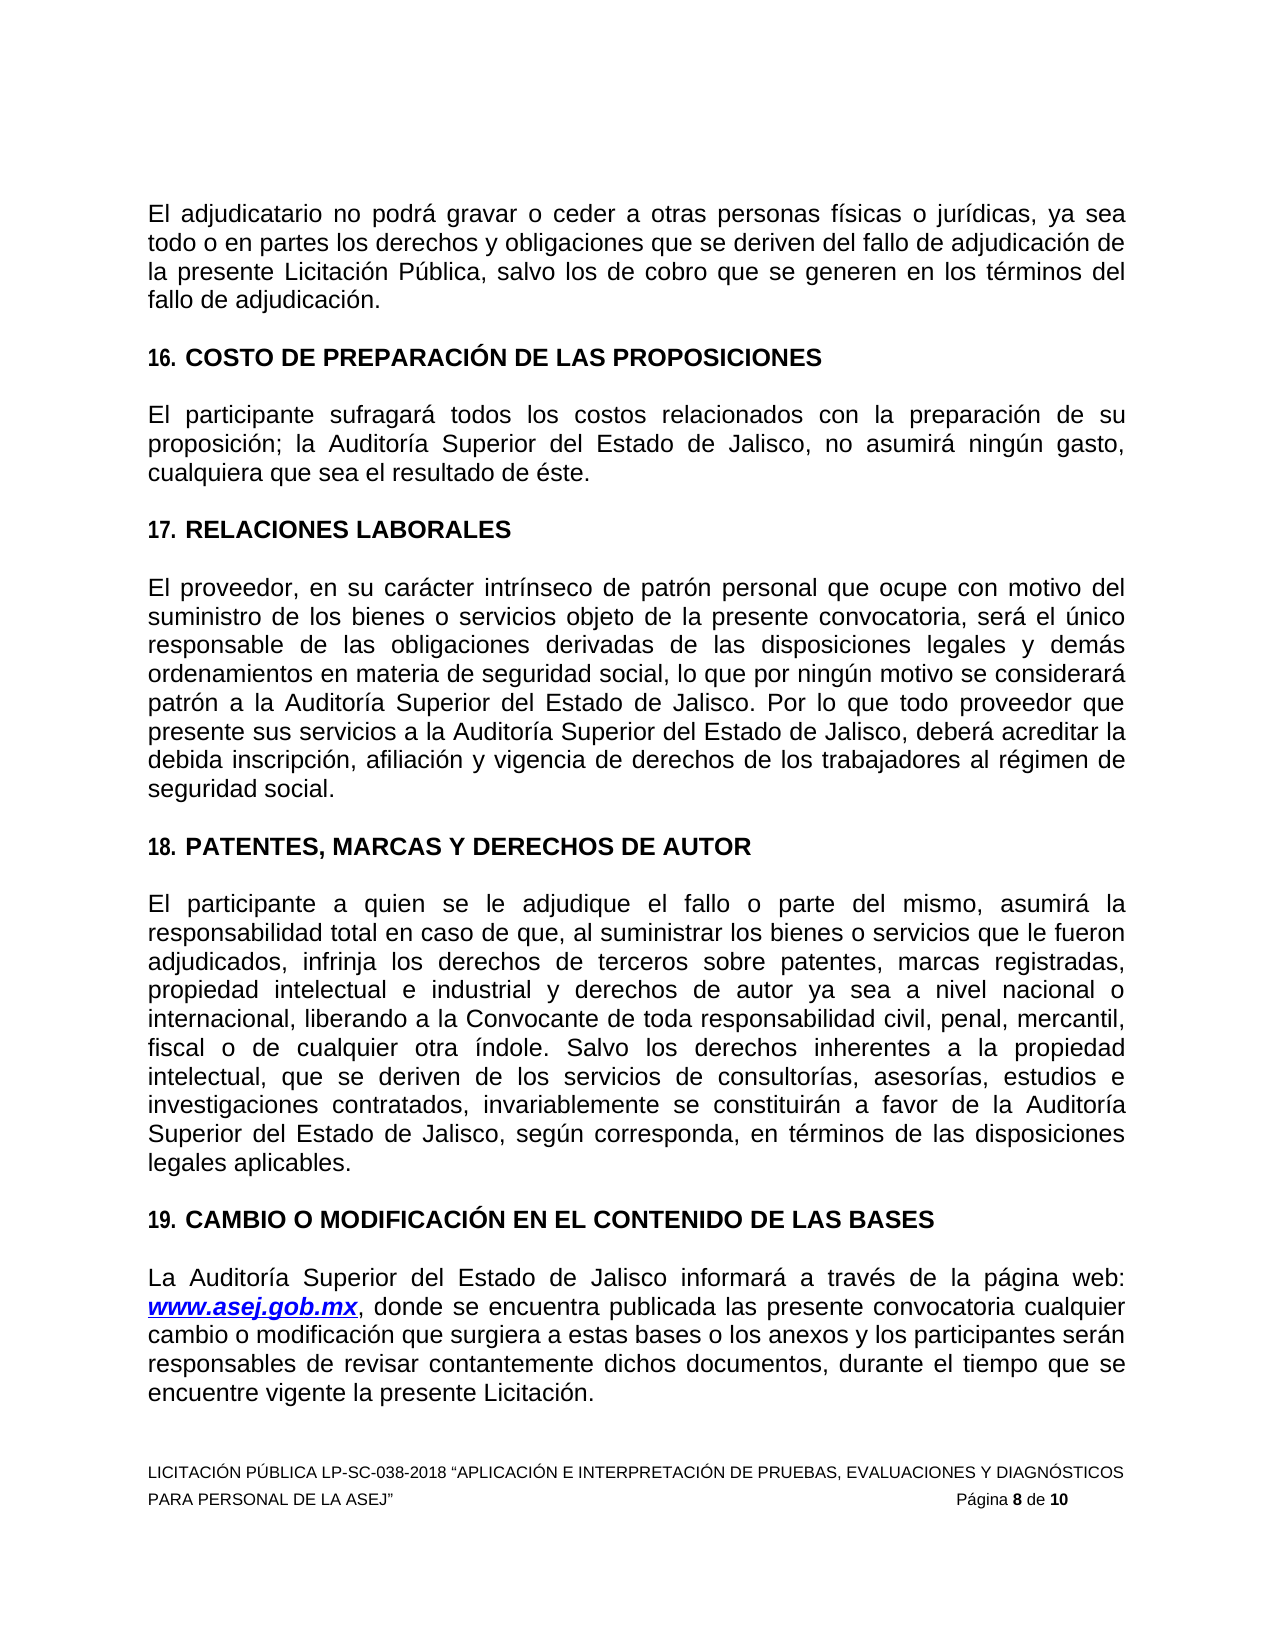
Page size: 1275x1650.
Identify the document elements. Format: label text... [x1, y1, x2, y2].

list RELACIONES LABORALES [148, 515, 1127, 544]
list PATENTES, MARCAS Y DERECHOS DE AUTOR [148, 832, 1127, 860]
list El adjudicatario no podrá gravar o ceder a otras personas físicas o jurídicas, ya sea todo o en partes los derechos y obligaciones que se deriven del fallo de adjudicación de la presente Licitación Pública, salvo los de cobro que se generen en los términos del fallo de adjudicación. [148, 199, 1127, 314]
list CAMBIO O MODIFICACIÓN EN EL CONTENIDO DE LAS BASES [148, 1205, 1127, 1234]
list COSTO DE PREPARACIÓN DE LAS PROPOSICIONES [148, 343, 1127, 372]
text La Auditoría Superior del Estado de Jalisco informará a través de la página web: www.asej.gob.mx, donde se encuentra publicada las presente convocatoria cualquier cambio o modificación que surgiera a estas bases o los anexos y los participantes serán responsables de revisar contantemente dichos documentos, durante el tiempo que se encuentre vigente la presente Licitación. [148, 1263, 1127, 1407]
text El proveedor, en su carácter intrínseco de patrón personal que ocupe con motivo del suministro de los bienes o servicios objeto de la presente convocatoria, será el único responsable de las obligaciones derivadas de las disposiciones legales y demás ordenamientos en materia de seguridad social, lo que por ningún motivo se considerará patrón a la Auditoría Superior del Estado de Jalisco. Por lo que todo proveedor que presente sus servicios a la Auditoría Superior del Estado de Jalisco, deberá acreditar la debida inscripción, afiliación y vigencia de derechos de los trabajadores al régimen de seguridad social. [148, 573, 1127, 803]
list El participante a quien se le adjudique el fallo o parte del mismo, asumirá la responsabilidad total en caso de que, al suministrar los bienes o servicios que le fueron adjudicados, infrinja los derechos de terceros sobre patentes, marcas registradas, propiedad intelectual e industrial y derechos de autor ya sea a nivel nacional o internacional, liberando a la Convocante de toda responsabilidad civil, penal, mercantil, fiscal o de cualquier otra índole. Salvo los derechos inherentes a la propiedad intelectual, que se deriven de los servicios de consultorías, asesorías, estudios e investigaciones contratados, invariablemente se constituirán a favor de la Auditoría Superior del Estado de Jalisco, según corresponda, en términos de las disposiciones legales aplicables. [148, 889, 1127, 1177]
list El participante sufragará todos los costos relacionados con la preparación de su proposición; la Auditoría Superior del Estado de Jalisco, no asumirá ningún gasto, cualquiera que sea el resultado de éste. [148, 400, 1127, 487]
